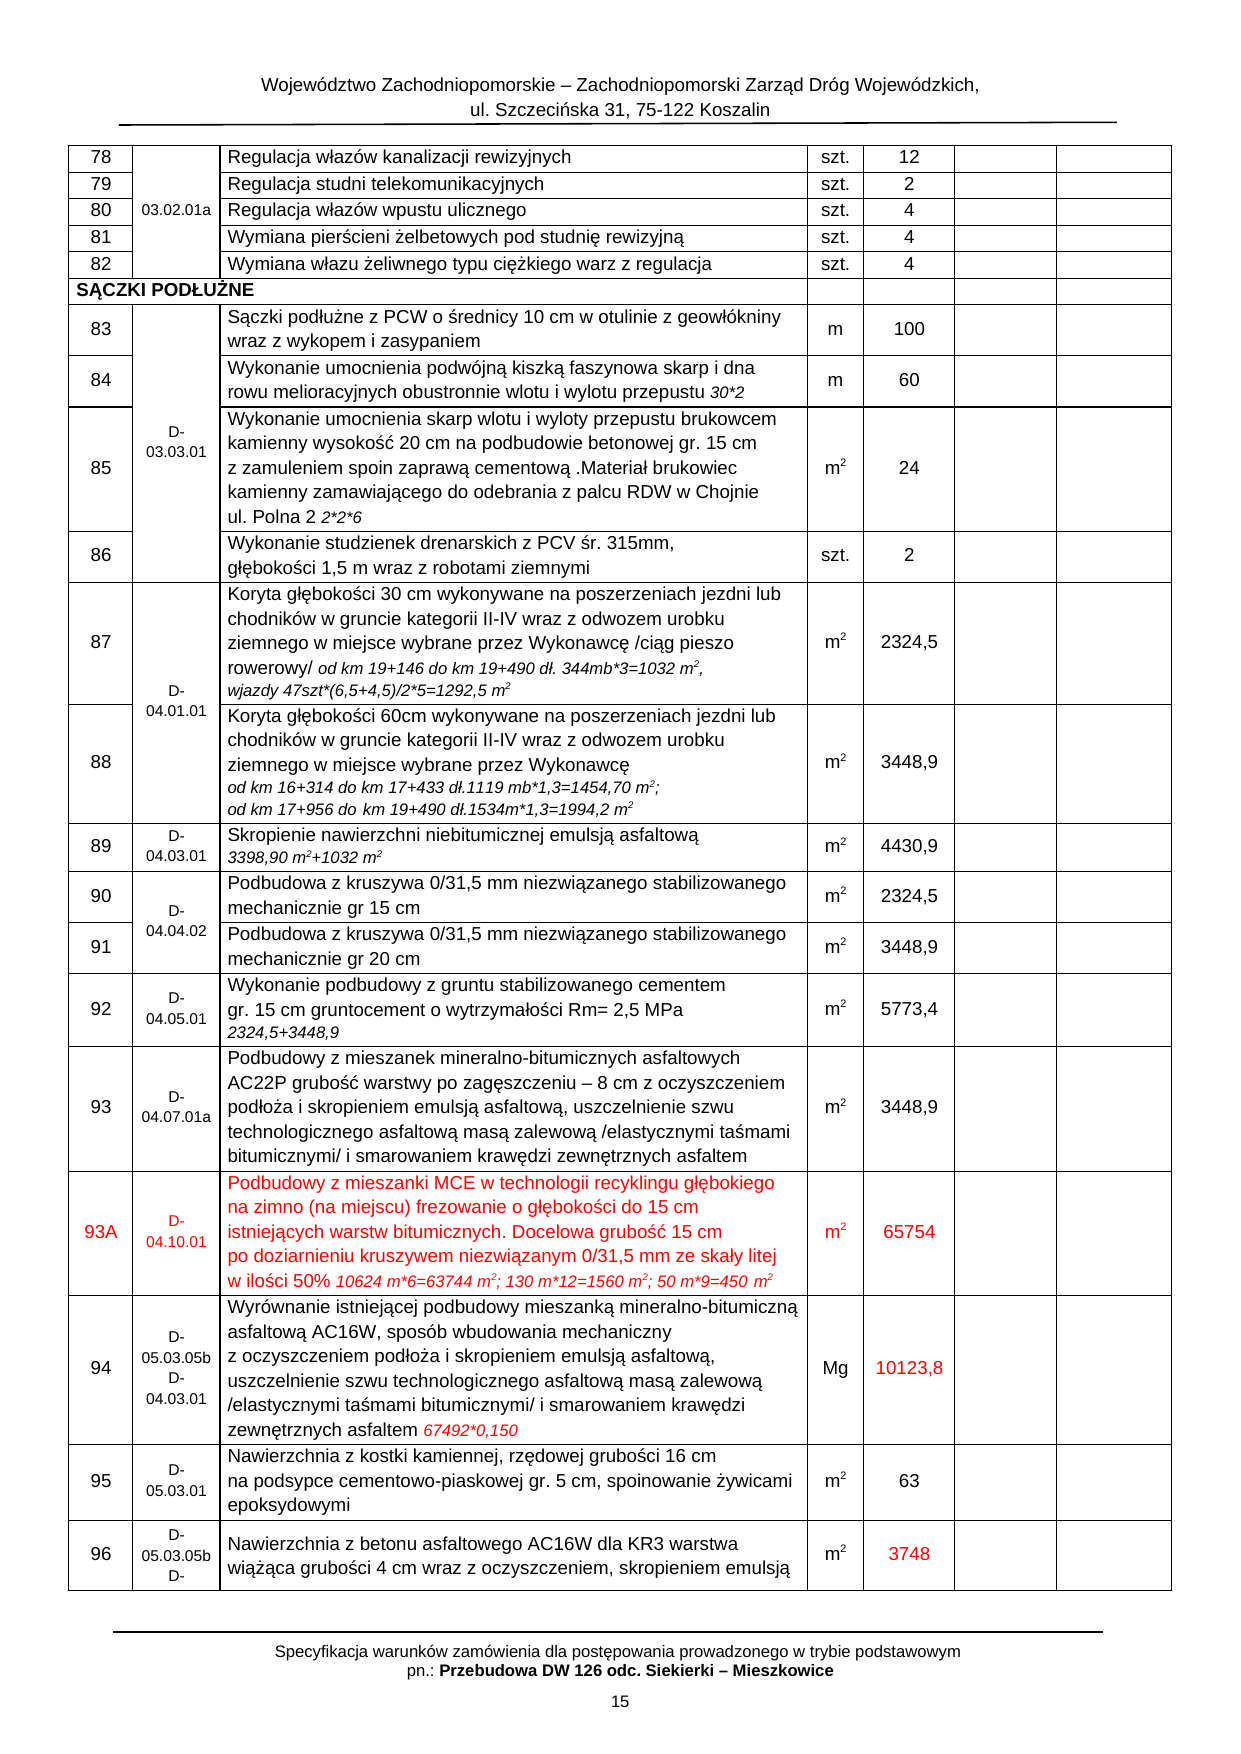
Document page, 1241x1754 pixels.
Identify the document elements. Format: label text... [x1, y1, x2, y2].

table_cell m2 [808, 1445, 863, 1519]
table_cell m2 [808, 1047, 863, 1171]
table_cell Podbudowy z mieszanki MCE w technologii recyklingu głębokiego na zimno (na miejscu) frezowanie o głębokości do 15 cm istniejących warstw bitumicznych. Docelowa grubość 15 cm po doziarnieniu kruszywem niezwiązanym 0/31,5 mm ze skały litej w ilości 50% 10624 m*6=63744 m2; 130 m*12=1560 m2; 50 m*9=450 m2 [221, 1172, 807, 1295]
table_cell [1057, 974, 1171, 1046]
table_cell szt. [808, 252, 863, 278]
table_cell SĄCZKI PODŁUŻNE [69, 279, 807, 304]
table_cell [955, 1521, 1056, 1590]
table_cell m2 [808, 1172, 863, 1295]
table_cell [955, 199, 1056, 225]
table_cell 3448,9 [864, 923, 954, 973]
table_cell szt. [808, 532, 863, 582]
table_cell szt. [808, 146, 863, 172]
table_cell D-04.03.01 [133, 824, 219, 871]
table_cell 94 [69, 1296, 132, 1444]
table_cell m2 [808, 872, 863, 922]
table_cell 12 [864, 146, 954, 172]
table_cell 2324,5 [864, 583, 954, 704]
table_cell 91 [69, 923, 132, 973]
table_cell 4 [864, 252, 954, 278]
table_cell [955, 923, 1056, 973]
table_cell D-04.01.01 [133, 583, 219, 823]
table_cell [1057, 305, 1171, 355]
table_cell [1057, 173, 1171, 198]
table_cell 3748 [864, 1521, 954, 1590]
table_cell 86 [69, 532, 132, 582]
table_cell [1057, 408, 1171, 531]
table_cell 4430,9 [864, 824, 954, 871]
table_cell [221, 1521, 807, 1590]
table_cell m2 [808, 1521, 863, 1590]
table_cell [955, 872, 1056, 922]
table_cell [955, 146, 1056, 172]
table_cell [955, 279, 1056, 304]
table_cell m2 [808, 705, 863, 823]
table_cell [1057, 1445, 1171, 1519]
table_cell 3448,9 [864, 705, 954, 823]
table_cell 96 [69, 1521, 132, 1590]
table_cell 89 [69, 824, 132, 871]
table_cell 85 [69, 408, 132, 531]
table_cell m2 [808, 824, 863, 871]
table_cell [955, 583, 1056, 704]
table_cell m2 [808, 923, 863, 973]
table_cell m2 [808, 974, 863, 1046]
table_cell m [808, 305, 863, 355]
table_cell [133, 1521, 219, 1590]
table_cell [955, 824, 1056, 871]
table_cell D-03.02.01a [133, 146, 219, 278]
table_cell [955, 532, 1056, 582]
table_cell [1057, 583, 1171, 704]
table_cell Nawierzchnia z kostki kamiennej, rzędowej grubości 16 cm na podsypce cementowo-piaskowej gr. 5 cm, spoinowanie żywicami epoksydowymi [221, 1445, 807, 1519]
table_cell 93A [69, 1172, 132, 1295]
table_cell [1057, 532, 1171, 582]
table_cell Podbudowy z mieszanek mineralno-bitumicznych asfaltowych AC22P grubość warstwy po zagęszczeniu – 8 cm z oczyszczeniem podłoża i skropieniem emulsją asfaltową, uszczelnienie szwu technologicznego asfaltową masą zalewową /elastycznymi taśmami bitumicznymi/ i smarowaniem krawędzi zewnętrznych asfaltem [221, 1047, 807, 1171]
table_cell Wykonanie umocnienia skarp wlotu i wyloty przepustu brukowcem kamienny wysokość 20 cm na podbudowie betonowej gr. 15 cm z zamuleniem spoin zaprawą cementową .Materiał brukowiec kamienny zamawiającego do odebrania z palcu RDW w Chojnie ul. Polna 2 2*2*6 [221, 408, 807, 531]
table_cell D-03.03.01 [133, 305, 219, 582]
table_cell [955, 1296, 1056, 1444]
table_cell [1057, 146, 1171, 172]
table_cell 84 [69, 356, 132, 406]
table_cell [955, 408, 1056, 531]
table_cell 60 [864, 356, 954, 406]
table_cell Mg [808, 1296, 863, 1444]
table_cell [1057, 1521, 1171, 1590]
table_cell 95 [69, 1445, 132, 1519]
table_cell 93 [69, 1047, 132, 1171]
table_cell 82 [69, 252, 132, 278]
table_cell [1057, 923, 1171, 973]
table_cell Regulacja włazów kanalizacji rewizyjnych [221, 146, 807, 172]
table_cell [955, 1047, 1056, 1171]
table_cell Podbudowa z kruszywa 0/31,5 mm niezwiązanego stabilizowanego mechanicznie gr 20 cm [221, 923, 807, 973]
table_cell Wykonanie umocnienia podwójną kiszką faszynowa skarp i dna rowu melioracyjnych obustronnie wlotu i wylotu przepustu 30*2 [221, 356, 807, 406]
table_cell 4 [864, 199, 954, 225]
table_cell 83 [69, 305, 132, 355]
table_cell 2 [864, 173, 954, 198]
table_cell 63 [864, 1445, 954, 1519]
table_cell 81 [69, 226, 132, 251]
table_cell [1057, 1296, 1171, 1444]
table_cell [1057, 199, 1171, 225]
table_cell szt. [808, 199, 863, 225]
table_cell [1057, 279, 1171, 304]
table_cell [955, 705, 1056, 823]
table_cell 24 [864, 408, 954, 531]
table_cell [1057, 705, 1171, 823]
table_cell [955, 252, 1056, 278]
table_cell [1057, 356, 1171, 406]
table_cell Wymiana pierścieni żelbetowych pod studnię rewizyjną [221, 226, 807, 251]
table_cell Regulacja studni telekomunikacyjnych [221, 173, 807, 198]
table_cell D-04.10.01 [133, 1172, 219, 1295]
table_cell [955, 356, 1056, 406]
table_cell 92 [69, 974, 132, 1046]
table_cell [955, 974, 1056, 1046]
table_cell Regulacja włazów wpustu ulicznego [221, 199, 807, 225]
table_cell [955, 1445, 1056, 1519]
table_cell D-05.03.01 [133, 1445, 219, 1519]
table_cell Wyrównanie istniejącej podbudowy mieszanką mineralno-bitumiczną asfaltową AC16W, sposób wbudowania mechaniczny z oczyszczeniem podłoża i skropieniem emulsją asfaltową, uszczelnienie szwu technologicznego asfaltową masą zalewową /elastycznymi taśmami bitumicznymi/ i smarowaniem krawędzi zewnętrznych asfaltem 67492*0,150 [221, 1296, 807, 1444]
table_cell Sączki podłużne z PCW o średnicy 10 cm w otulinie z geowłókniny wraz z wykopem i zasypaniem [221, 305, 807, 355]
table_cell Koryta głębokości 60cm wykonywane na poszerzeniach jezdni lub chodników w gruncie kategorii II-IV wraz z odwozem urobku ziemnego w miejsce wybrane przez Wykonawcę od km 16+314 do km 17+433 dł.1119 mb*1,3=1454,70 m2; od km 17+956 do km 19+490 dł.1534m*1,3=1994,2 m2 [221, 705, 807, 823]
table_cell D-04.07.01a [133, 1047, 219, 1171]
table_cell [955, 173, 1056, 198]
table_cell Podbudowa z kruszywa 0/31,5 mm niezwiązanego stabilizowanego mechanicznie gr 15 cm [221, 872, 807, 922]
table_cell Koryta głębokości 30 cm wykonywane na poszerzeniach jezdni lub chodników w gruncie kategorii II-IV wraz z odwozem urobku ziemnego w miejsce wybrane przez Wykonawcę /ciąg pieszo rowerowy/ od km 19+146 do km 19+490 dł. 344mb*3=1032 m2, wjazdy 47szt*(6,5+4,5)/2*5=1292,5 m2 [221, 583, 807, 704]
table_cell m2 [808, 408, 863, 531]
table_cell Wymiana włazu żeliwnego typu ciężkiego warz z regulacja [221, 252, 807, 278]
table_cell D-04.04.02 [133, 872, 219, 973]
table_cell 5773,4 [864, 974, 954, 1046]
table_cell m2 [808, 583, 863, 704]
table_cell D-04.05.01 [133, 974, 219, 1046]
table_cell 87 [69, 583, 132, 704]
table_cell 10123,8 [864, 1296, 954, 1444]
table_cell [1057, 226, 1171, 251]
table_cell Wykonanie podbudowy z gruntu stabilizowanego cementem gr. 15 cm gruntocement o wytrzymałości Rm= 2,5 MPa 2324,5+3448,9 [221, 974, 807, 1046]
table_cell 65754 [864, 1172, 954, 1295]
table_cell [955, 1172, 1056, 1295]
table_cell D-05.03.05b D-04.03.01 [133, 1296, 219, 1444]
table_cell Wykonanie studzienek drenarskich z PCV śr. 315mm, głębokości 1,5 m wraz z robotami ziemnymi [221, 532, 807, 582]
table_cell m [808, 356, 863, 406]
table_cell 2 [864, 532, 954, 582]
table_cell [1057, 1047, 1171, 1171]
table_cell [1057, 872, 1171, 922]
table_cell [1057, 1172, 1171, 1295]
table_cell 4 [864, 226, 954, 251]
table_cell [955, 226, 1056, 251]
table_cell 80 [69, 199, 132, 225]
table_cell 88 [69, 705, 132, 823]
table_cell [1057, 824, 1171, 871]
table_cell Skropienie nawierzchni niebitumicznej emulsją asfaltową 3398,90 m2+1032 m2 [221, 824, 807, 871]
table_cell szt. [808, 226, 863, 251]
table_cell 90 [69, 872, 132, 922]
table_cell 78 [69, 146, 132, 172]
table_cell 2324,5 [864, 872, 954, 922]
table_cell [1057, 252, 1171, 278]
table_cell [808, 279, 863, 304]
table_cell 79 [69, 173, 132, 198]
table_cell [955, 305, 1056, 355]
table_cell szt. [808, 173, 863, 198]
table_cell 3448,9 [864, 1047, 954, 1171]
table_cell [864, 279, 954, 304]
table_cell 100 [864, 305, 954, 355]
